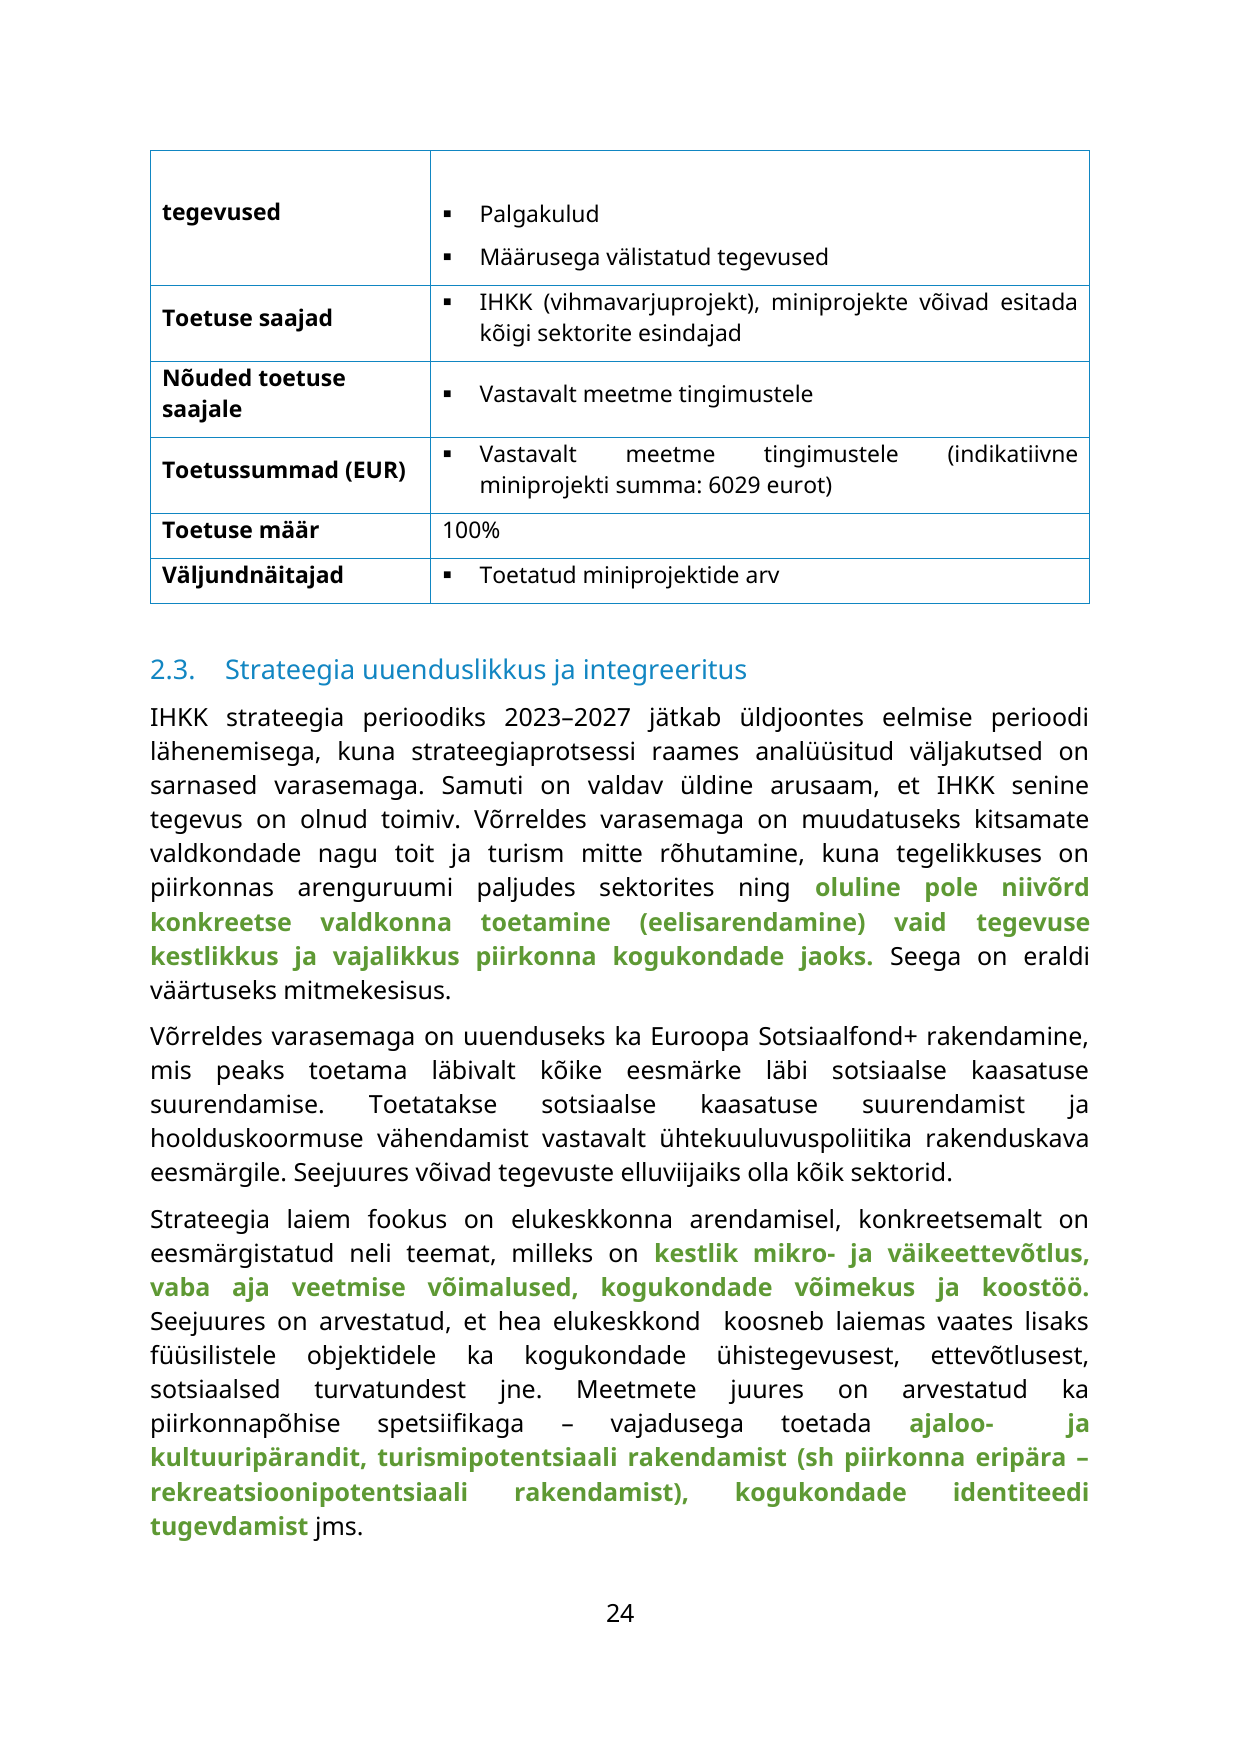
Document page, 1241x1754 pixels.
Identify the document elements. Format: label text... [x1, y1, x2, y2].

text IHKK strateegia perioodiks 2023–2027 jätkab üldjoontes eelmise perioodi lähenemisega, kuna strateegiaprotsessi raames analüüsitud väljakutsed on sarnased varasemaga. Samuti on valdav üldine arusaam, et IHKK senine tegevus on olnud toimiv. Võrreldes varasemaga on muudatuseks kitsamate valdkondade nagu toit ja turism mitte rõhutamine, kuna tegelikkuses on piirkonnas arenguruumi paljudes sektorites ning oluline pole niivõrd konkreetse valdkonna toetamine (eelisarendamine) vaid tegevuse kestlikkus ja vajalikkus piirkonna kogukondade jaoks. Seega on eraldi väärtuseks mitmekesisus. [150, 700, 1090, 1006]
subtitle Strateegia uuenduslikkus ja integreeritus [150, 650, 1090, 687]
table_cell Väljundnäitajad [151, 559, 430, 603]
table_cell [431, 151, 1089, 285]
table_cell 100% [431, 514, 1089, 558]
table_cell Vastavalt meetme tingimustele [431, 362, 1089, 437]
table_cell Toetussummad (EUR) [151, 438, 430, 513]
table_cell Toetuse saajad [151, 286, 430, 361]
table_cell IHKK (vihmavarjuprojekt), miniprojekte võivad esitada kõigi sektorite esindajad [431, 286, 1089, 361]
table_cell Toetatud miniprojektide arv [431, 559, 1089, 603]
table_cell Vastavalt meetme tingimustele (indikatiivne miniprojekti summa: 6029 eurot) [431, 438, 1089, 513]
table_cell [151, 151, 430, 285]
table_cell Toetuse määr [151, 514, 430, 558]
text Võrreldes varasemaga on uuenduseks ka Euroopa Sotsiaalfond+ rakendamine, mis peaks toetama läbivalt kõike eesmärke läbi sotsiaalse kaasatuse suurendamise. Toetatakse sotsiaalse kaasatuse suurendamist ja hoolduskoormuse vähendamist vastavalt ühtekuuluvuspoliitika rakenduskava eesmärgile. Seejuures võivad tegevuste elluviijaiks olla kõik sektorid. [150, 1019, 1090, 1189]
table_cell Nõuded toetuse saajale [151, 362, 430, 437]
text Strateegia laiem fookus on elukeskkonna arendamisel, konkreetsemalt on eesmärgistatud neli teemat, milleks on kestlik mikro- ja väikeettevõtlus, vaba aja veetmise võimalused, kogukondade võimekus ja koostöö. Seejuures on arvestatud, et hea elukeskkond koosneb laiemas vaates lisaks füüsilistele objektidele ka kogukondade ühistegevusest, ettevõtlusest, sotsiaalsed turvatundest jne. Meetmete juures on arvestatud ka piirkonnapõhise spetsiifikaga – vajadusega toetada ajaloo- ja kultuuripärandit, turismipotentsiaali rakendamist (sh piirkonna eripära –rekreatsioonipotentsiaali rakendamist), kogukondade identiteedi tugevdamist jms. [150, 1202, 1090, 1542]
